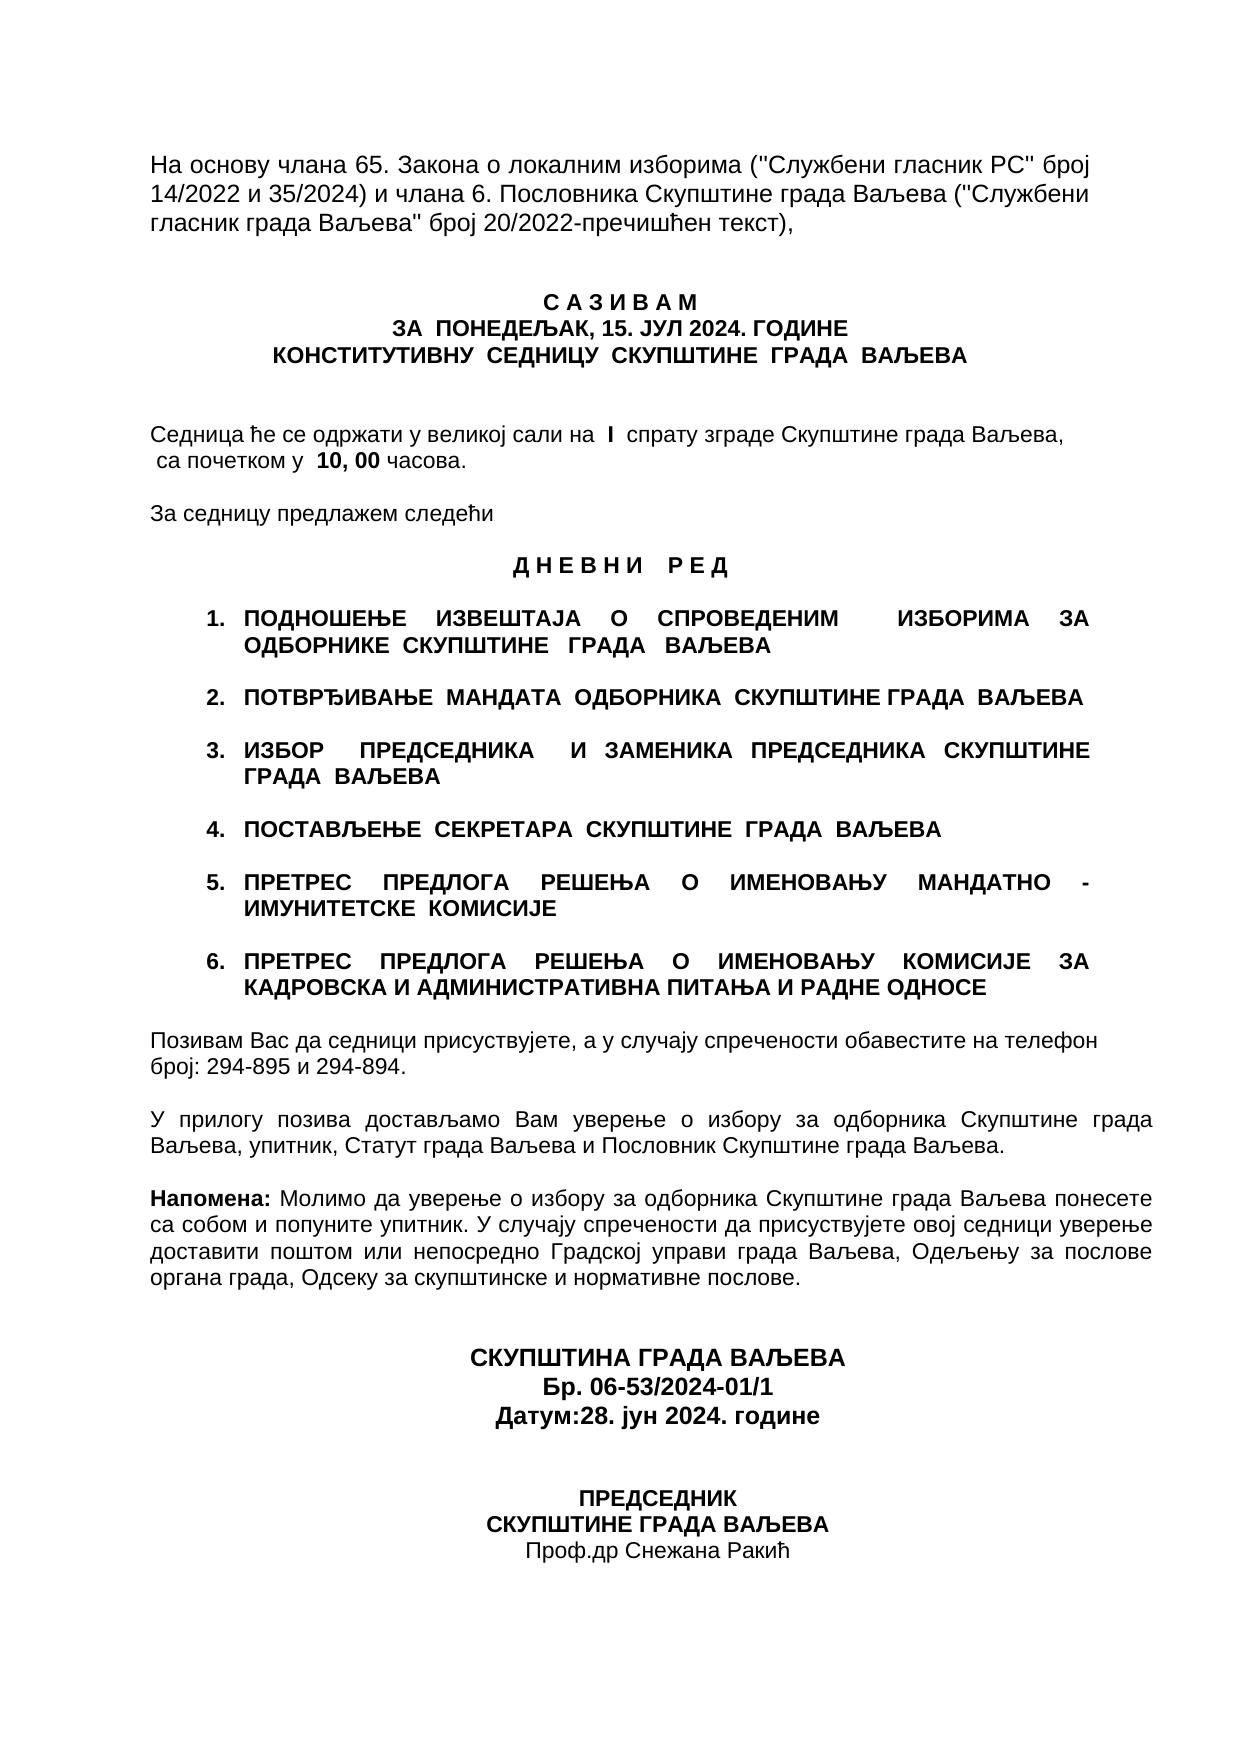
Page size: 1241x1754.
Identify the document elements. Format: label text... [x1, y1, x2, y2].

text Седница ће се одржати у великој сали на I спрату зграде Скупштине града Ваљева, [150, 421, 1171, 447]
text КОНСТИТУТИВНУ СЕДНИЦУ СКУПШТИНЕ ГРАДА ВАЉЕВА [150, 342, 1090, 368]
table_header СКУПШТИНА ГРАДА ВАЉЕВА Бр. 06-53/2024-01/1 Датум:28. јун 2024. године [225, 1343, 1091, 1429]
list ИЗБОР ПРЕДСЕДНИКА И ЗАМЕНИКА ПРЕДСЕДНИКА СКУПШТИНЕ ГРАДА ВАЉЕВА [206, 737, 1090, 790]
text ЗА ПОНЕДЕЉАК, 15. ЈУЛ 2024. ГОДИНЕ [150, 315, 1090, 342]
text На основу члана 65. Закона о локалним изборима (''Службени гласник РС'' број 14/2022 и 35/2024) и члана 6. Пословника Скупштине града Ваљева (''Службени гласник града Ваљева'' број 20/2022-пречишћен текст), [150, 150, 1090, 236]
list ПРЕТРЕС ПРЕДЛОГА РЕШЕЊА О ИМЕНОВАЊУ МАНДАТНО - ИМУНИТЕТСКЕ КОМИСИЈЕ [206, 869, 1090, 921]
list ПОСТАВЉЕЊЕ СЕКРЕТАРА СКУПШТИНЕ ГРАДА ВАЉЕВА [206, 816, 1090, 842]
text Позивам Вас да седници присуствујете, а у случају спречености обавестите на телефон број: 294-895 и 294-894. [150, 1027, 1153, 1079]
text Напомена: Молимо да уверење о избору за одборника Скупштине града Ваљева понесете са собом и попуните упитник. У случају спречености да присуствујете овој седници уверење доставити поштом или непосредно Градској управи града Ваљева, Одељењу за послове органа града, Одсеку за скупштинске и нормативне послове. [150, 1185, 1153, 1290]
list ПРЕТРЕС ПРЕДЛОГА РЕШЕЊА О ИМЕНОВАЊУ КОМИСИЈЕ ЗА КАДРОВСКА И АДМИНИСТРАТИВНА ПИТАЊА И РАДНЕ ОДНОСЕ [206, 948, 1090, 1001]
text са почетком у 10, 00 часова. [150, 447, 1171, 473]
list ПОДНОШЕЊЕ ИЗВЕШТАЈА О СПРОВЕДЕНИМ ИЗБОРИМА ЗА ОДБОРНИКЕ СКУПШТИНЕ ГРАДА ВАЉЕВА [206, 605, 1090, 658]
text Д Н Е В Н И Р Е Д [150, 552, 1090, 579]
text У прилогу позива достављамо Вам уверење о избору за одборника Скупштине града Ваљева, упитник, Статут града Ваљева и Пословник Скупштине града Ваљева. [150, 1106, 1153, 1159]
list ПОТВРЂИВАЊЕ МАНДАТА ОДБОРНИКА СКУПШТИНЕ ГРАДА ВАЉЕВА [206, 684, 1090, 711]
text За седницу предлажем следећи [91, 500, 1124, 526]
table_header ПРЕДСЕДНИК СКУПШТИНЕ ГРАДА ВАЉЕВА Проф.др Снежана Ракић [225, 1485, 1091, 1563]
text С А З И В А М [150, 289, 1090, 315]
